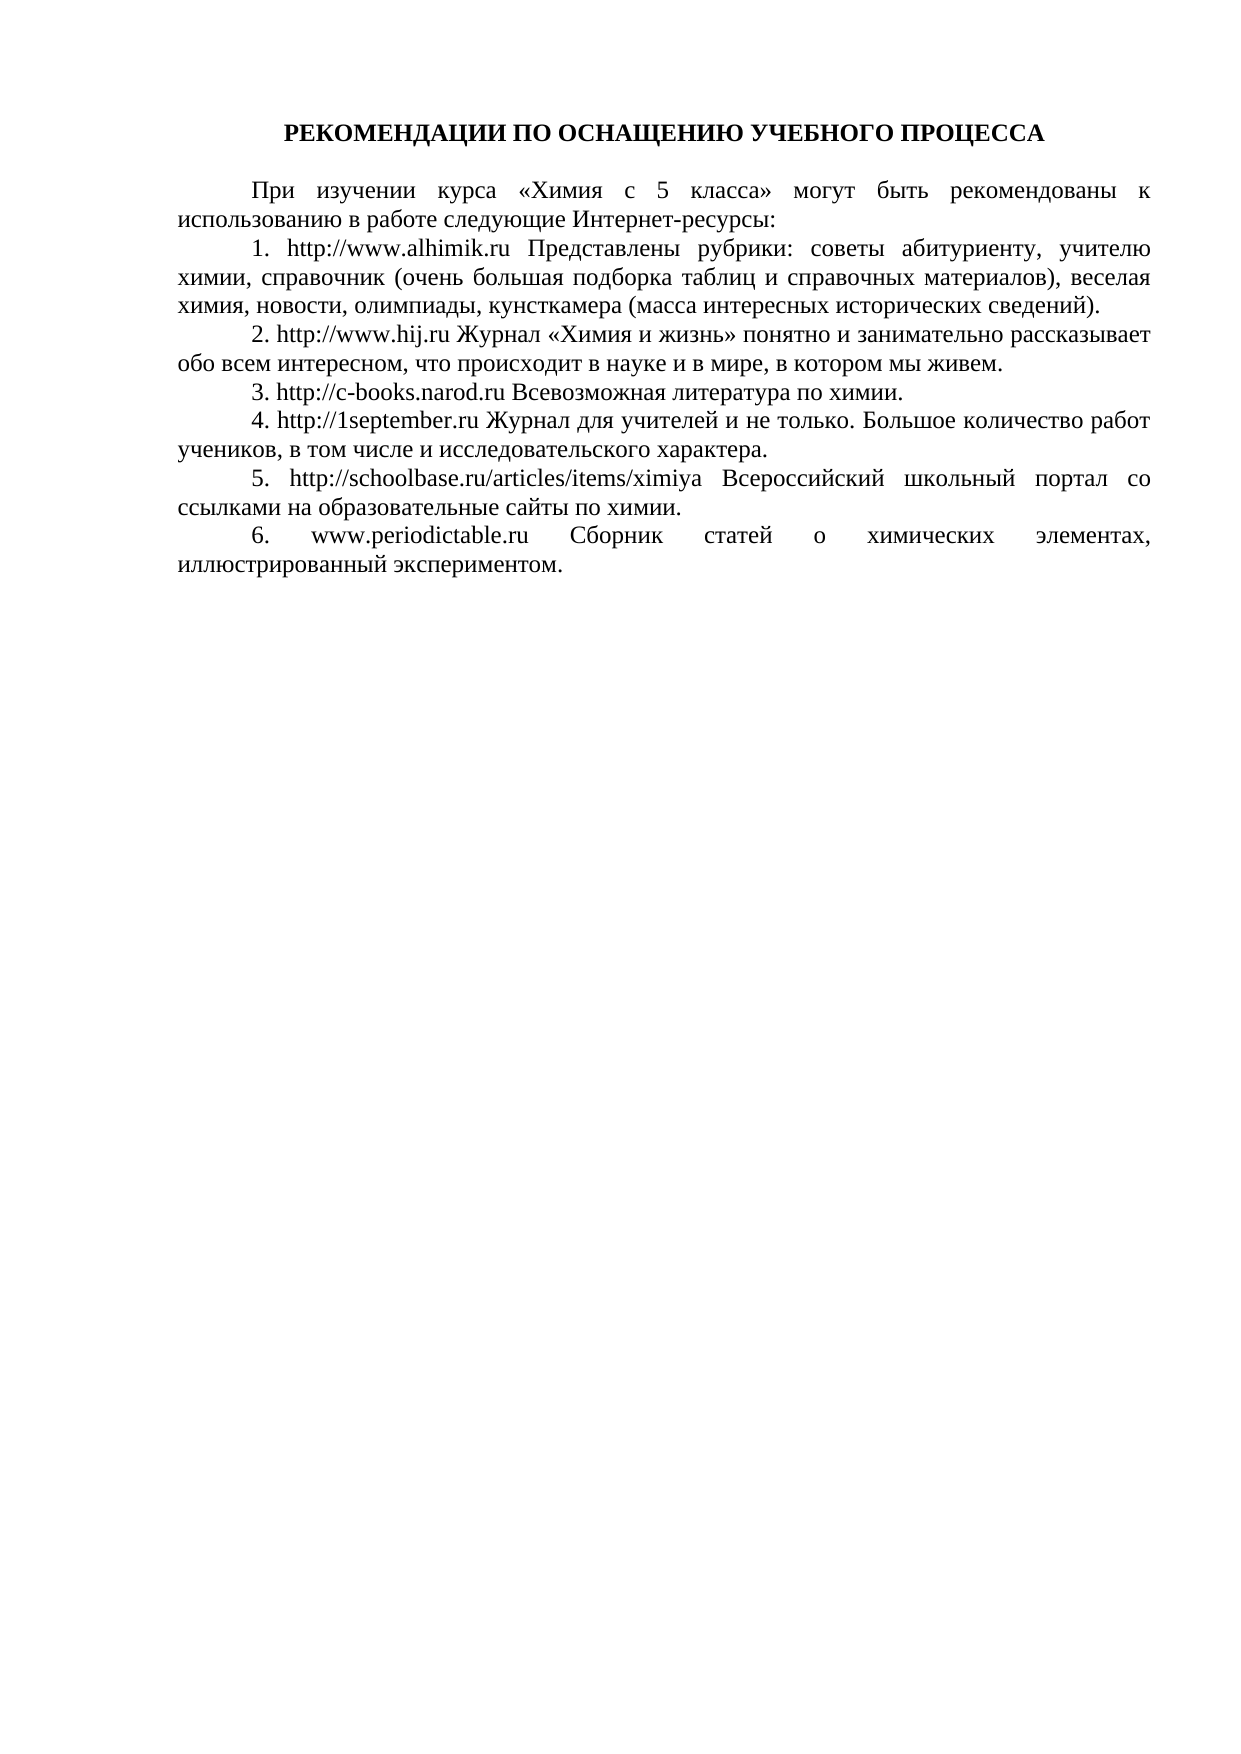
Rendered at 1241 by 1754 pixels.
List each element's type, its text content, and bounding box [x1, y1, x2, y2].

text 6. www.periodictable.ru Сборник статей о химических элементах, иллюстрированный экспериментом. [177, 521, 1152, 578]
text При изучении курса «Химия с 5 класса» могут быть рекомендованы к использованию в работе следующие Интернет-ресурсы: [177, 176, 1152, 233]
text 4. http://1september.ru Журнал для учителей и не только. Большое количество работ учеников, в том числе и исследовательского характера. [177, 406, 1152, 463]
text 1. http://www.alhimik.ru Представлены рубрики: советы абитуриенту, учителю химии, справочник (очень большая подборка таблиц и справочных материалов), веселая химия, новости, олимпиады, кунсткамера (масса интересных исторических сведений). [177, 233, 1152, 319]
text 3. http://c-books.narod.ru Всевозможная литература по химии. [177, 377, 1152, 406]
text 2. http://www.hij.ru Журнал «Химия и жизнь» понятно и занимательно рассказывает обо всем интересном, что происходит в науке и в мире, в котором мы живем. [177, 319, 1152, 377]
text 5. http://schoolbase.ru/articles/items/ximiya Всероссийский школьный портал со ссылками на образовательные сайты по химии. [177, 463, 1152, 521]
text РЕКОМЕНДАЦИИ ПО ОСНАЩЕНИЮ УЧЕБНОГО ПРОЦЕССА [177, 118, 1152, 147]
